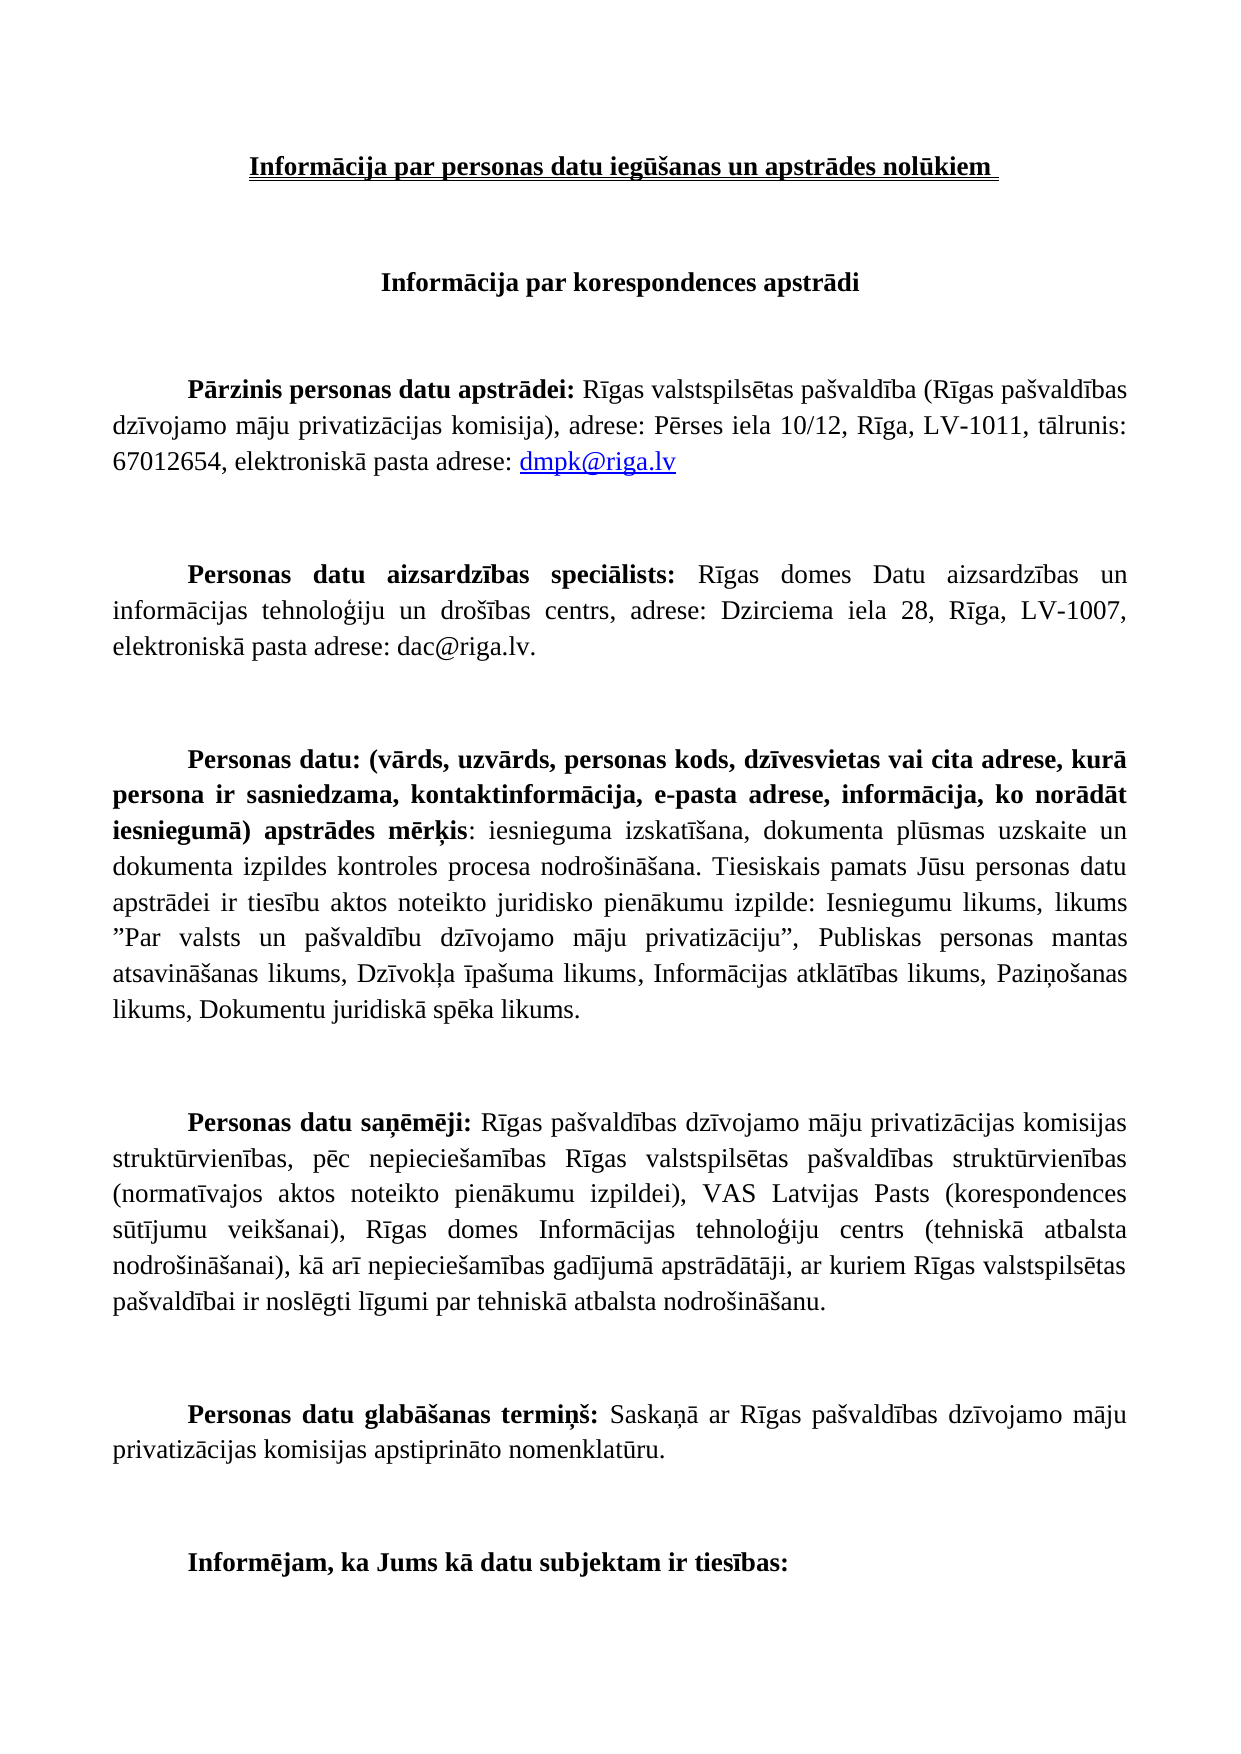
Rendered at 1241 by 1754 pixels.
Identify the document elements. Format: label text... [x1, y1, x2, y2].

text Personas datu saņēmēji: Rīgas pašvaldības dzīvojamo māju privatizācijas komisijas struktūrvienības, pēc nepieciešamības Rīgas valstspilsētas pašvaldības struktūrvienības (normatīvajos aktos noteikto pienākumu izpildei), VAS Latvijas Pasts (korespondences sūtījumu veikšanai), Rīgas domes Informācijas tehnoloģiju centrs (tehniskā atbalsta nodrošināšanai), kā arī nepieciešamības gadījumā apstrādātāji, ar kuriem Rīgas valstspilsētas pašvaldībai ir noslēgti līgumi par tehniskā atbalsta nodrošināšanu. [112, 1106, 1128, 1316]
text Informācija par personas datu iegūšanas un apstrādes nolūkiem [112, 150, 1128, 181]
text Personas datu: (vārds, uzvārds, personas kods, dzīvesvietas vai cita adrese, kurā persona ir sasniedzama, kontaktinformācija, e-pasta adrese, informācija, ko norādāt iesniegumā) apstrādes mērķis: iesnieguma izskatīšana, dokumenta plūsmas uzskaite un dokumenta izpildes kontroles procesa nodrošināšana. Tiesiskais pamats Jūsu personas datu apstrādei ir tiesību aktos noteikto juridisko pienākumu izpilde: Iesniegumu likums, likums ”Par valsts un pašvaldību dzīvojamo māju privatizāciju”, Publiskas personas mantas atsavināšanas likums, Dzīvokļa īpašuma likums, Informācijas atklātības likums, Paziņošanas likums, Dokumentu juridiskā spēka likums. [112, 743, 1128, 1024]
text Informējam, ka Jums kā datu subjektam ir tiesības: [112, 1547, 1128, 1578]
text Personas datu aizsardzības speciālists: Rīgas domes Datu aizsardzības un informācijas tehnoloģiju un drošības centrs, adrese: Dzirciema iela 28, Rīga, LV-1007, elektroniskā pasta adrese: dac@riga.lv. [112, 558, 1128, 661]
text Personas datu glabāšanas termiņš: Saskaņā ar Rīgas pašvaldības dzīvojamo māju privatizācijas komisijas apstiprināto nomenklatūru. [112, 1398, 1128, 1464]
text Pārzinis personas datu apstrādei: Rīgas valstspilsētas pašvaldība (Rīgas pašvaldības dzīvojamo māju privatizācijas komisija), adrese: Pērses iela 10/12, Rīga, LV-1011, tālrunis: 67012654, elektroniskā pasta adrese: dmpk@riga.lv [112, 373, 1128, 476]
text Informācija par korespondences apstrādi [112, 266, 1128, 297]
